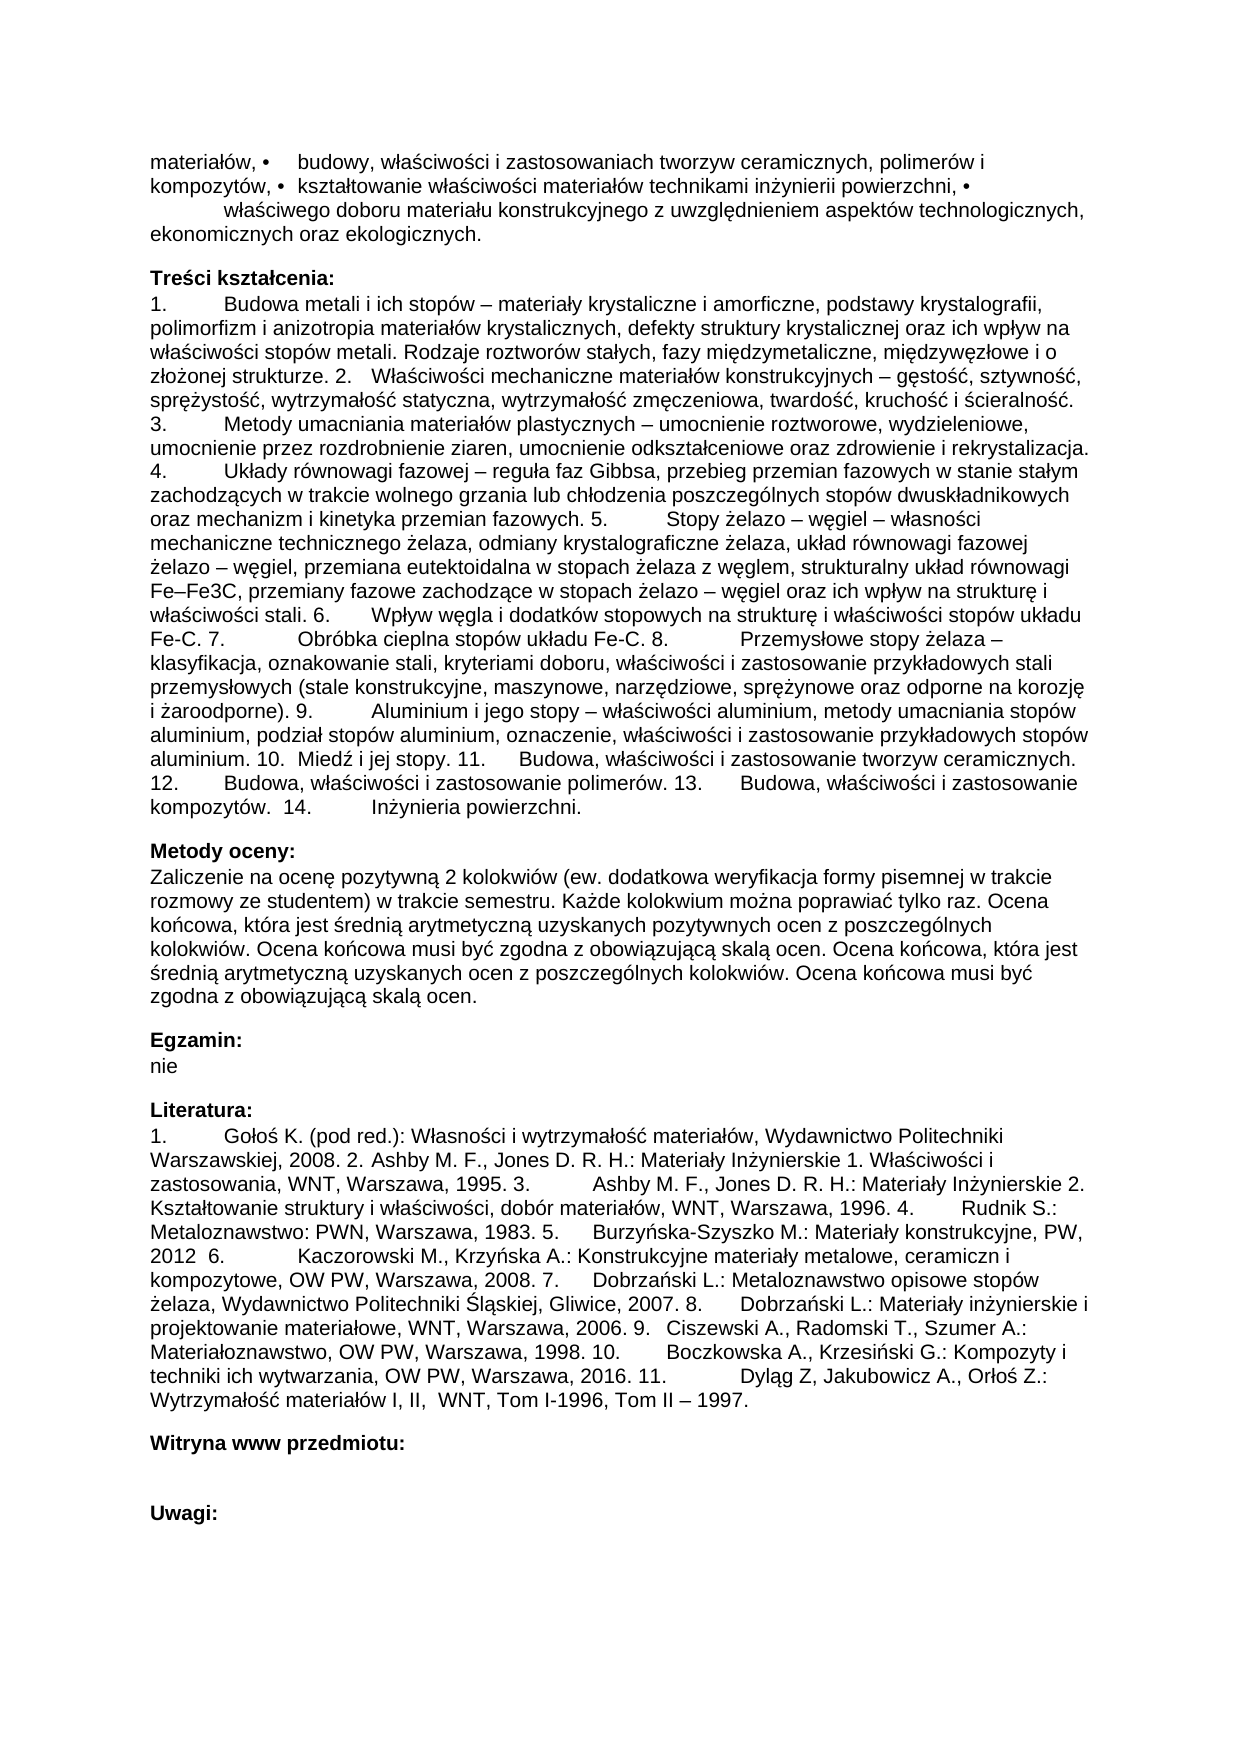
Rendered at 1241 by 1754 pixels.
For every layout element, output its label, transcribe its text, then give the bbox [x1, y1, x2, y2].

text 1. Gołoś K. (pod red.): Własności i wytrzymałość materiałów, Wydawnictwo Politechniki Warszawskiej, 2008. 2. Ashby M. F., Jones D. R. H.: Materiały Inżynierskie 1. Właściwości i zastosowania, WNT, Warszawa, 1995. 3. Ashby M. F., Jones D. R. H.: Materiały Inżynierskie 2. Kształtowanie struktury i właściwości, dobór materiałów, WNT, Warszawa, 1996. 4. Rudnik S.: Metaloznawstwo: PWN, Warszawa, 1983. 5. Burzyńska-Szyszko M.: Materiały konstrukcyjne, PW, 2012 6. Kaczorowski M., Krzyńska A.: Konstrukcyjne materiały metalowe, ceramiczn i kompozytowe, OW PW, Warszawa, 2008. 7. Dobrzański L.: Metaloznawstwo opisowe stopów żelaza, Wydawnictwo Politechniki Śląskiej, Gliwice, 2007. 8. Dobrzański L.: Materiały inżynierskie i projektowanie materiałowe, WNT, Warszawa, 2006. 9. Ciszewski A., Radomski T., Szumer A.: Materiałoznawstwo, OW PW, Warszawa, 1998. 10. Boczkowska A., Krzesiński G.: Kompozyty i techniki ich wytwarzania, OW PW, Warszawa, 2016. 11. Dyląg Z, Jakubowicz A., Orłoś Z.: Wytrzymałość materiałów I, II, WNT, Tom I-1996, Tom II – 1997. [150, 1124, 1090, 1411]
text Metody oceny: [150, 838, 1090, 862]
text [150, 150, 1090, 246]
text nie [150, 1054, 1090, 1078]
text Treści kształcenia: [150, 266, 1090, 289]
text 1. Budowa metali i ich stopów – materiały krystaliczne i amorficzne, podstawy krystalografii, polimorfizm i anizotropia materiałów krystalicznych, defekty struktury krystalicznej oraz ich wpływ na właściwości stopów metali. Rodzaje roztworów stałych, fazy międzymetaliczne, międzywęzłowe i o złożonej strukturze. 2. Właściwości mechaniczne materiałów konstrukcyjnych – gęstość, sztywność, sprężystość, wytrzymałość statyczna, wytrzymałość zmęczeniowa, twardość, kruchość i ścieralność. 3. Metody umacniania materiałów plastycznych – umocnienie roztworowe, wydzieleniowe, umocnienie przez rozdrobnienie ziaren, umocnienie odkształceniowe oraz zdrowienie i rekrystalizacja. 4. Układy równowagi fazowej – reguła faz Gibbsa, przebieg przemian fazowych w stanie stałym zachodzących w trakcie wolnego grzania lub chłodzenia poszczególnych stopów dwuskładnikowych oraz mechanizm i kinetyka przemian fazowych. 5. Stopy żelazo – węgiel – własności mechaniczne technicznego żelaza, odmiany krystalograficzne żelaza, układ równowagi fazowej żelazo – węgiel, przemiana eutektoidalna w stopach żelaza z węglem, strukturalny układ równowagi Fe–Fe3C, przemiany fazowe zachodzące w stopach żelazo – węgiel oraz ich wpływ na strukturę i właściwości stali. 6. Wpływ węgla i dodatków stopowych na strukturę i właściwości stopów układu Fe-C. 7. Obróbka cieplna stopów układu Fe-C. 8. Przemysłowe stopy żelaza – klasyfikacja, oznakowanie stali, kryteriami doboru, właściwości i zastosowanie przykładowych stali przemysłowych (stale konstrukcyjne, maszynowe, narzędziowe, sprężynowe oraz odporne na korozję i żaroodporne). 9. Aluminium i jego stopy – właściwości aluminium, metody umacniania stopów aluminium, podział stopów aluminium, oznaczenie, właściwości i zastosowanie przykładowych stopów aluminium. 10. Miedź i jej stopy. 11. Budowa, właściwości i zastosowanie tworzyw ceramicznych. 12. Budowa, właściwości i zastosowanie polimerów. 13. Budowa, właściwości i zastosowanie kompozytów. 14. Inżynieria powierzchni. [150, 292, 1090, 819]
text Uwagi: [150, 1501, 1090, 1525]
text Zaliczenie na ocenę pozytywną 2 kolokwiów (ew. dodatkowa weryfikacja formy pisemnej w trakcie rozmowy ze studentem) w trakcie semestru. Każde kolokwium można poprawiać tylko raz. Ocena końcowa, która jest średnią arytmetyczną uzyskanych pozytywnych ocen z poszczególnych kolokwiów. Ocena końcowa musi być zgodna z obowiązującą skalą ocen. Ocena końcowa, która jest średnią arytmetyczną uzyskanych ocen z poszczególnych kolokwiów. Ocena końcowa musi być zgodna z obowiązującą skalą ocen. [150, 864, 1090, 1008]
text Literatura: [150, 1098, 1090, 1122]
text Egzamin: [150, 1028, 1090, 1052]
text Witryna www przedmiotu: [150, 1431, 1090, 1455]
